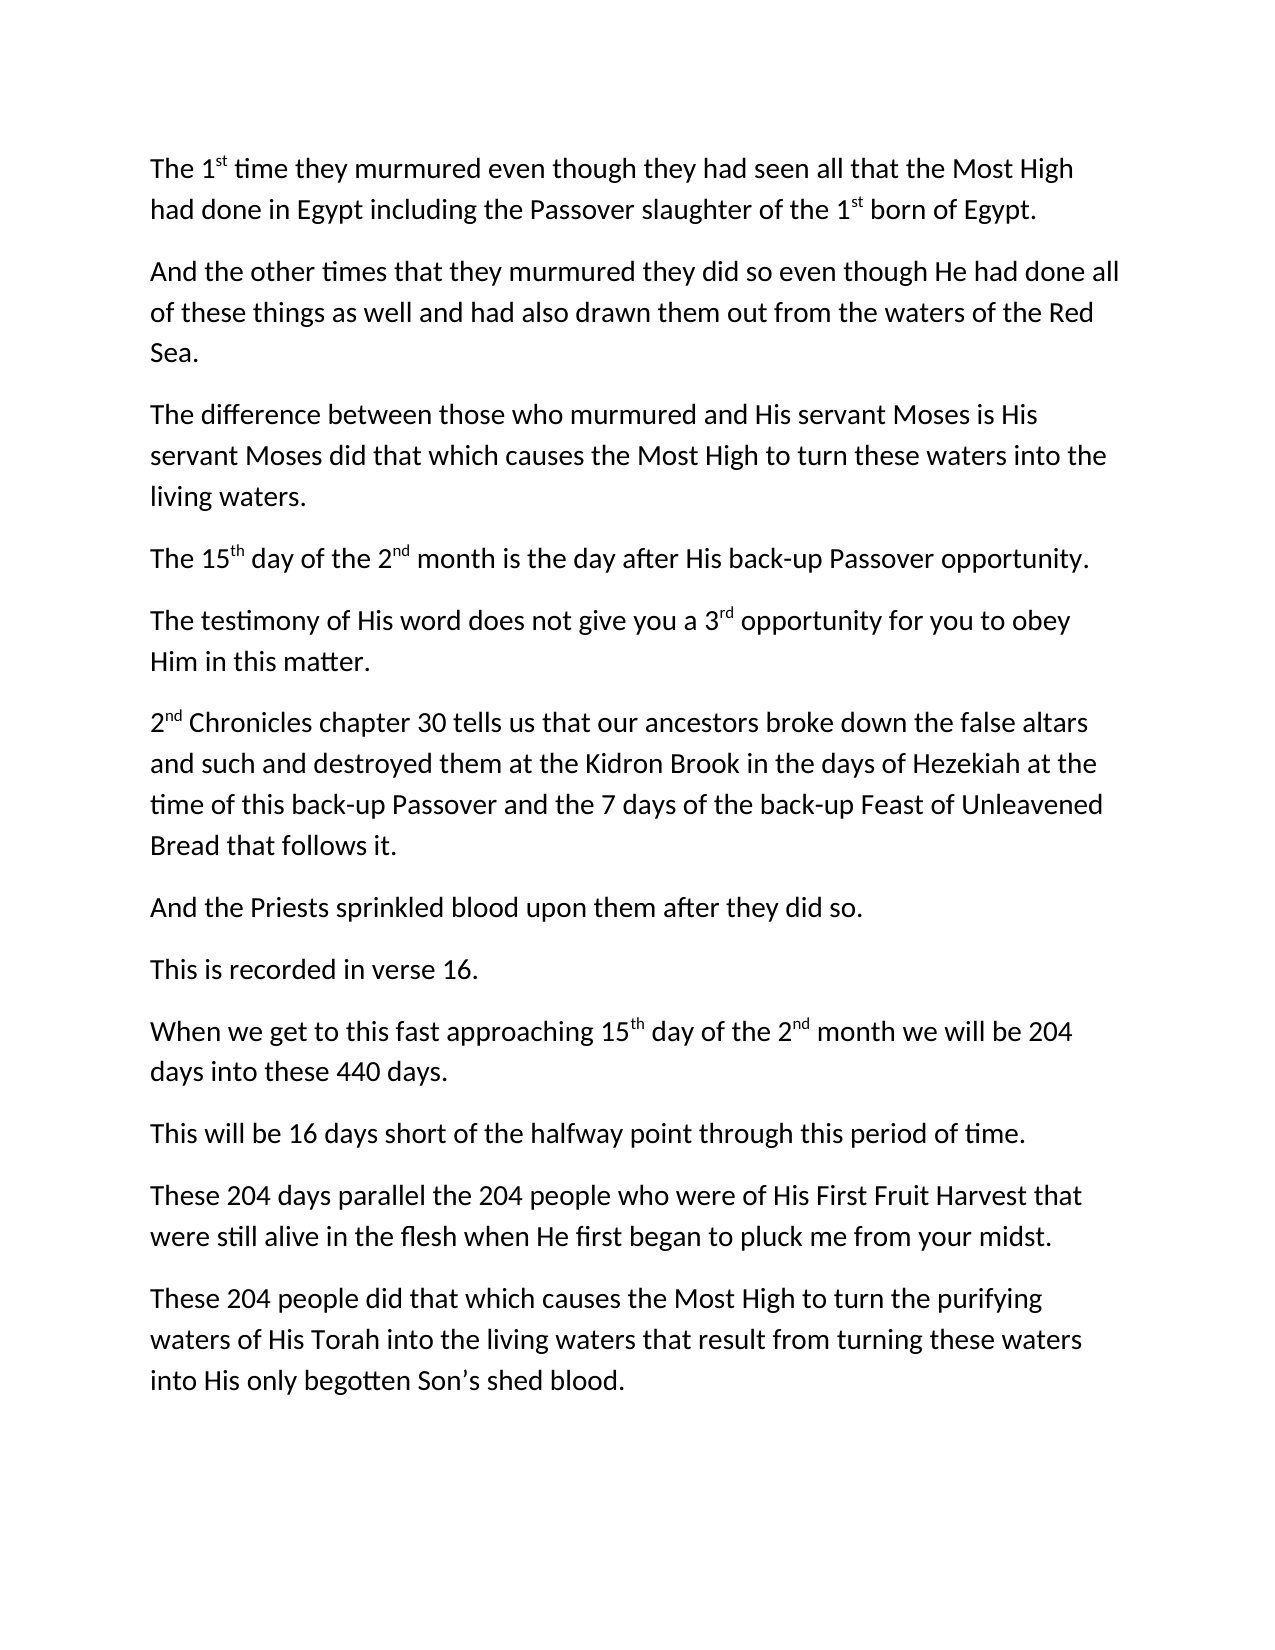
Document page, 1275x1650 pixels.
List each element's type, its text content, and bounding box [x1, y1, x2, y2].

text When we get to this fast approaching 15th day of the 2nd month we will be 204 days into these 440 days. [150, 1013, 1125, 1089]
text This will be 16 days short of the halfway point through this period of time. [150, 1115, 1125, 1151]
text These 204 days parallel the 204 people who were of His First Fruit Harvest that were still alive in the flesh when He first began to pluck me from your midst. [150, 1177, 1125, 1254]
text The 1st time they murmured even though they had seen all that the Most High had done in Egypt including the Passover slaughter of the 1st born of Egypt. [150, 150, 1125, 227]
text The 15th day of the 2nd month is the day after His back-up Passover opportunity. [150, 540, 1125, 576]
text The testimony of His word does not give you a 3rd opportunity for you to obey Him in this matter. [150, 602, 1125, 678]
text These 204 people did that which causes the Most High to turn the purifying waters of His Torah into the living waters that result from turning these waters into His only begotten Son’s shed blood. [150, 1280, 1125, 1397]
text The difference between those who murmured and His servant Moses is His servant Moses did that which causes the Most High to turn these waters into the living waters. [150, 396, 1125, 514]
text This is recorded in verse 16. [150, 951, 1125, 986]
text And the Priests sprinkled blood upon them after they did so. [150, 889, 1125, 925]
text 2nd Chronicles chapter 30 tells us that our ancestors broke down the false altars and such and destroyed them at the Kidron Brook in the days of Hezekiah at the time of this back-up Passover and the 7 days of the back-up Feast of Unleavened Bread that follows it. [150, 704, 1125, 863]
text And the other times that they murmured they did so even though He had done all of these things as well and had also drawn them out from the waters of the Red Sea. [150, 253, 1125, 370]
